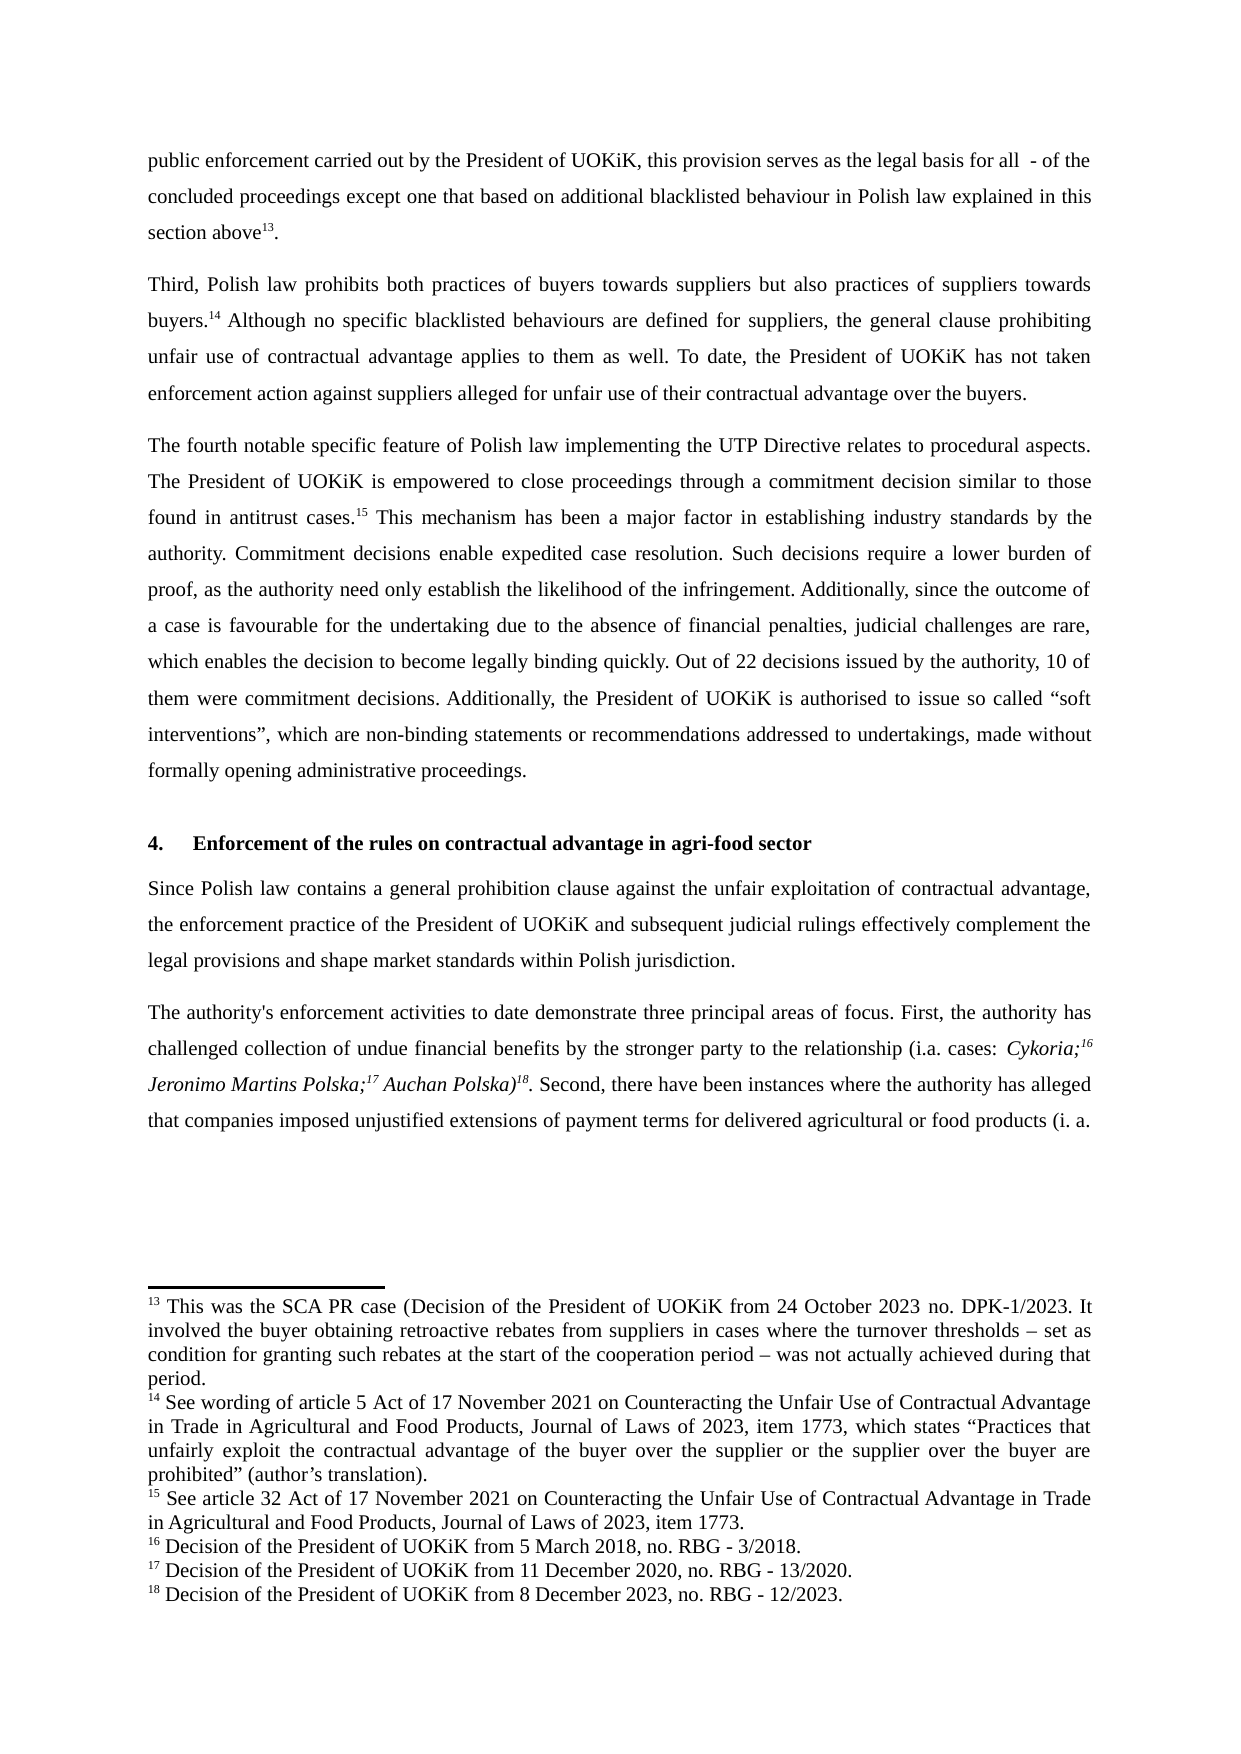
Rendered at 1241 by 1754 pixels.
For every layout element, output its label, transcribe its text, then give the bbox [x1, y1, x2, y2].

text The authority's enforcement activities to date demonstrate three principal areas of focus. First, the authority has challenged collection of undue financial benefits by the stronger party to the relationship (i.a. cases: Cykoria; Jeronimo Martins Polska; Auchan Polska). Second, there have been instances where the authority has alleged that companies imposed unjustified extensions of payment terms for delivered agricultural or food products (i. a. cases: Rauch Polska; Appol). The third area of intervention concerns unfair shifts of business risks arising from the contract from the buyer towards the supplier (i.a. cases Cefetra Polska; PolishAgri). [148, 1000, 1093, 1168]
subtitle Enforcement of the rules on contractual advantage in agri-food sector [148, 831, 1093, 855]
text Second, national legislation extends the list of prohibited practices from UTP Directive through a general prohibition against unfair use of contractual advantage (a general clause). The law provides that use of contractual advantage is unfair if it (i) conflicts with good commercial customs and (ii) either threatens or infringes a material interest of the counterparty. This general clause is a remainder of previous legislation on contractual advantage in agri-food sector, prior to the implementation of the UTP Directive. Significantly, in public enforcement carried out by the President of UOKiK, this provision serves as the legal basis for all - of the concluded proceedings except one that based on additional blacklisted behaviour in Polish law explained in this section above. [148, 148, 1093, 244]
text Since Polish law contains a general prohibition clause against the unfair exploitation of contractual advantage, the enforcement practice of the President of UOKiK and subsequent judicial rulings effectively complement the legal provisions and shape market standards within Polish jurisdiction. [148, 876, 1093, 972]
text The fourth notable specific feature of Polish law implementing the UTP Directive relates to procedural aspects. The President of UOKiK is empowered to close proceedings through a commitment decision similar to those found in antitrust cases. This mechanism has been a major factor in establishing industry standards by the authority. Commitment decisions enable expedited case resolution. Such decisions require a lower burden of proof, as the authority need only establish the likelihood of the infringement. Additionally, since the outcome of a case is favourable for the undertaking due to the absence of financial penalties, judicial challenges are rare, which enables the decision to become legally binding quickly. Out of 22 decisions issued by the authority, 10 of them were commitment decisions. Additionally, the President of UOKiK is authorised to issue so called “soft interventions”, which are non-binding statements or recommendations addressed to undertakings, made without formally opening administrative proceedings. [148, 433, 1093, 782]
text Third, Polish law prohibits both practices of buyers towards suppliers but also practices of suppliers towards buyers. Although no specific blacklisted behaviours are defined for suppliers, the general clause prohibiting unfair use of contractual advantage applies to them as well. To date, the President of UOKiK has not taken enforcement action against suppliers alleged for unfair use of their contractual advantage over the buyers. [148, 272, 1093, 404]
